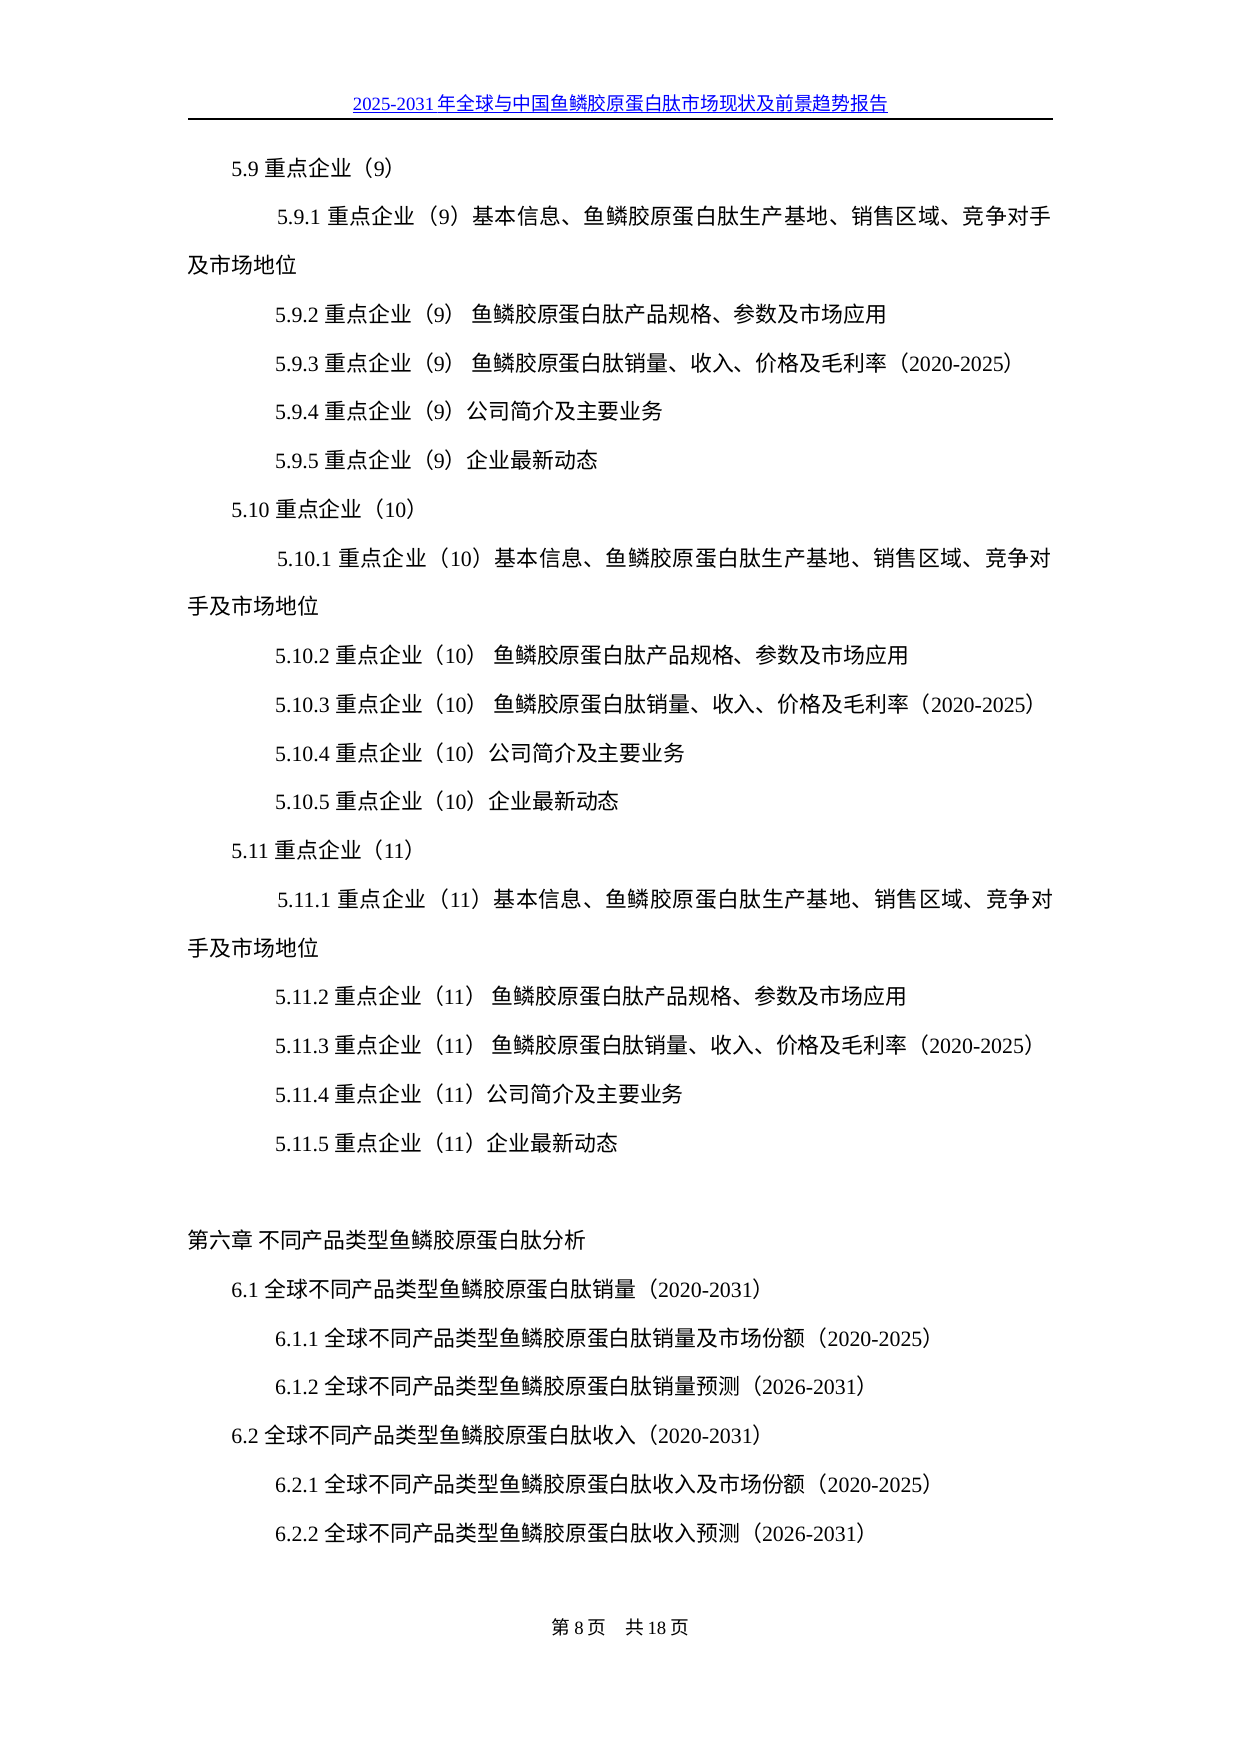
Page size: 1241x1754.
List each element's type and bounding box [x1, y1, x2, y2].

text [187, 150, 1053, 1548]
